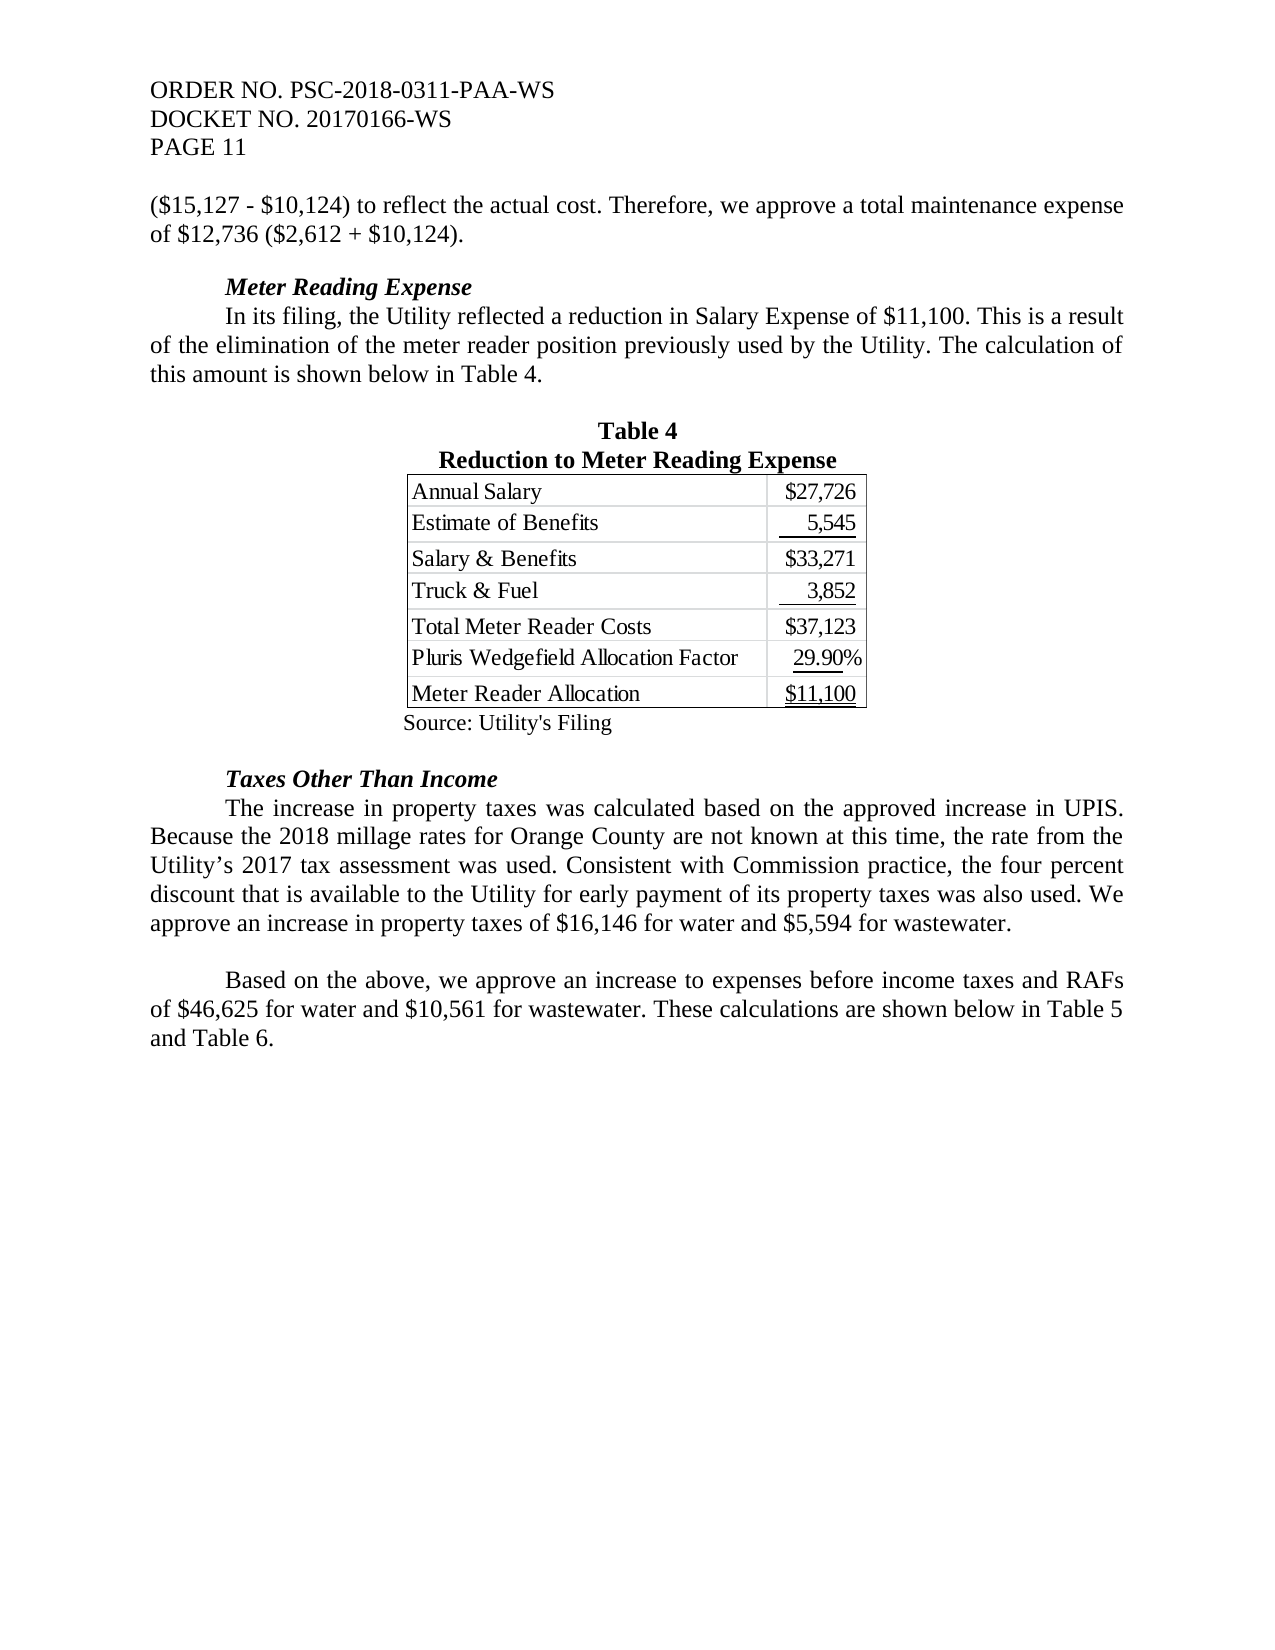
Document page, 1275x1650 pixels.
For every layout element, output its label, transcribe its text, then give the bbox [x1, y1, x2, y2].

text Based on the above, we approve an increase to expenses before income taxes and RAFs of $46,625 for water and $10,561 for wastewater. These calculations are shown below in Table 5 and Table 6. [150, 965, 1125, 1051]
text Meter Reading Expense [150, 272, 1125, 301]
text Table 4 [150, 416, 1125, 445]
text In its filing, the Utility reflected a reduction in Salary Expense of $11,100. This is a result of the elimination of the meter reader position previously used by the Utility. The calculation of this amount is shown below in Table 4. [150, 301, 1125, 387]
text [150, 190, 1125, 247]
text Taxes Other Than Income [150, 764, 1125, 793]
text Reduction to Meter Reading Expense [150, 445, 1125, 474]
text The increase in property taxes was calculated based on the approved increase in UPIS. Because the 2018 millage rates for Orange County are not known at this time, the rate from the Utility’s 2017 tax assessment was used. Consistent with Commission practice, the four percent discount that is available to the Utility for early payment of its property taxes was also used. We approve an increase in property taxes of $16,146 for water and $5,594 for wastewater. [150, 793, 1125, 936]
text Source: Utility's Filing [150, 709, 1125, 735]
